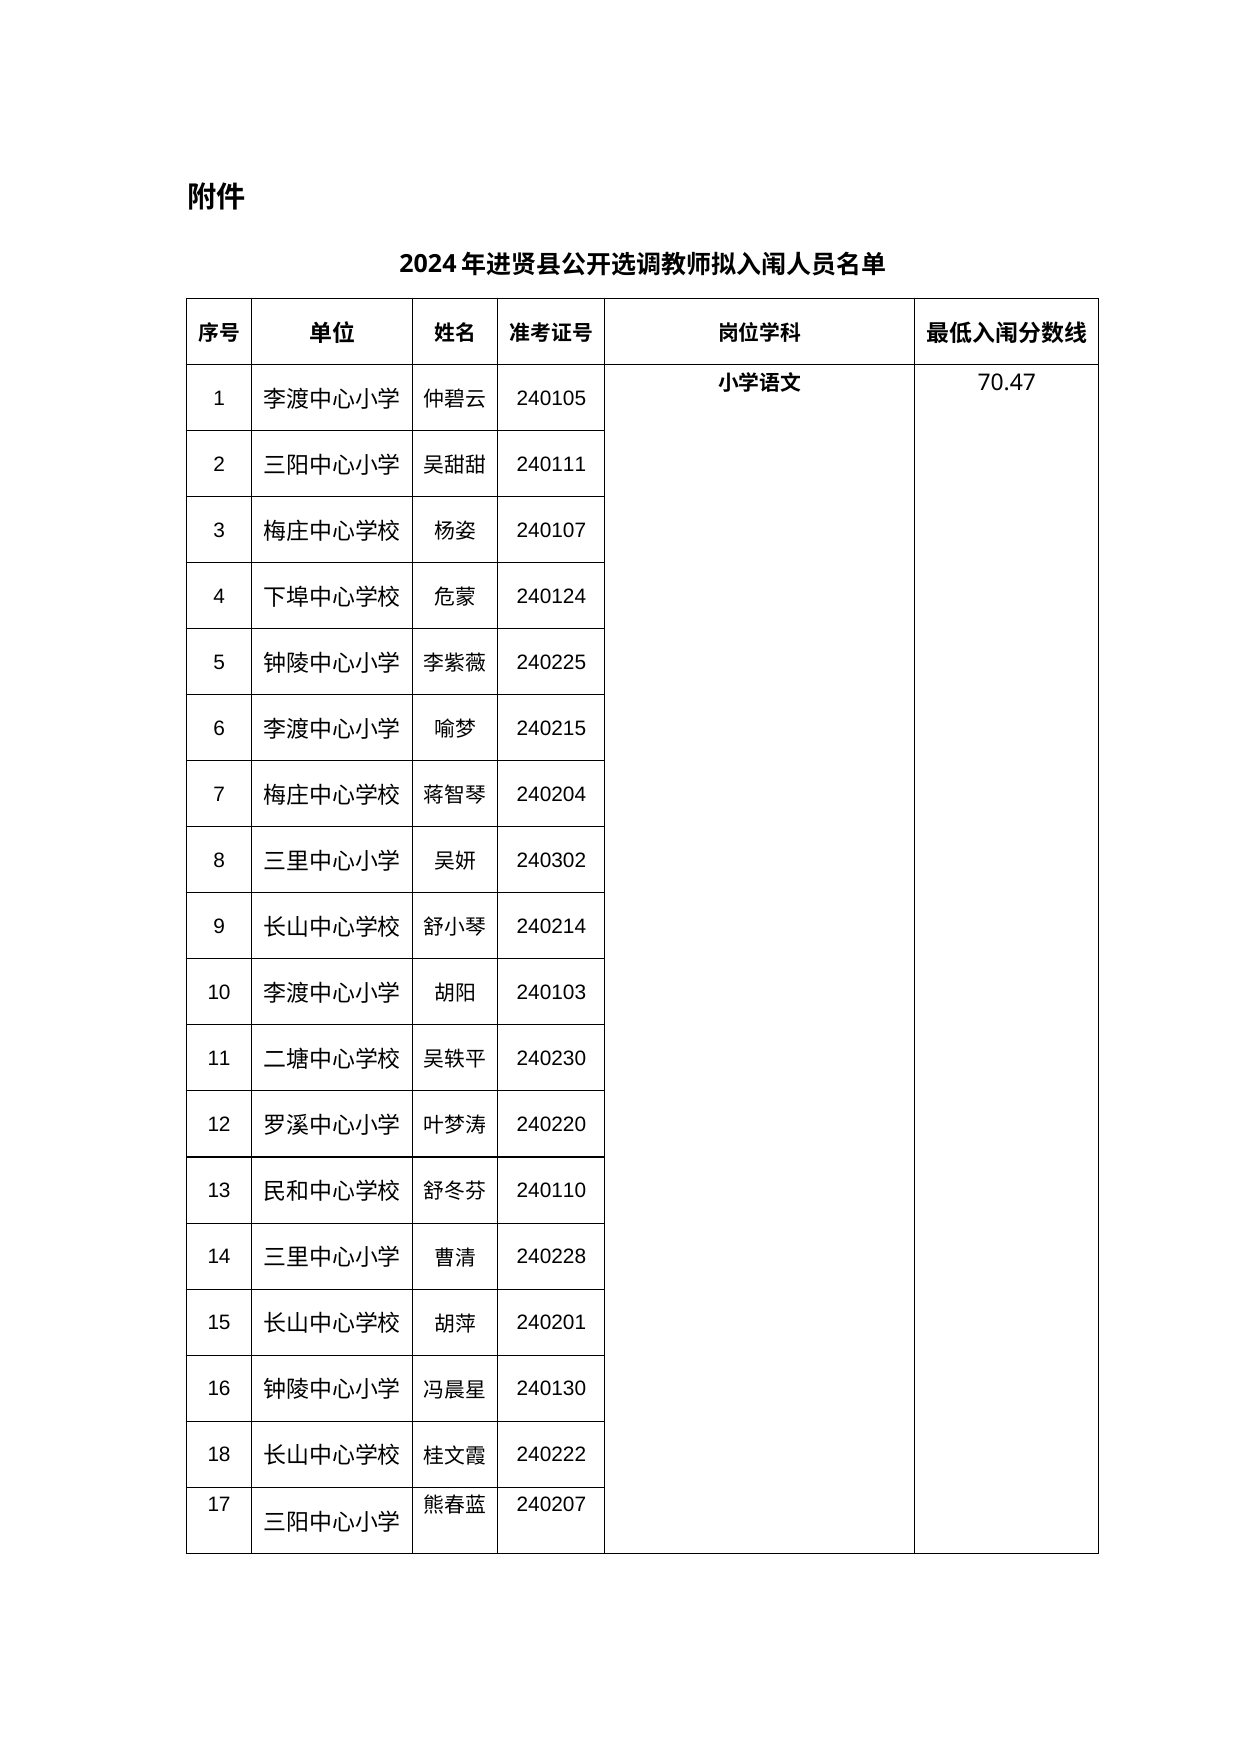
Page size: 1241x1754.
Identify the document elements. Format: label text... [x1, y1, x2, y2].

table_cell 9 [187, 893, 251, 958]
table_cell 7 [187, 761, 251, 826]
table_cell 3 [187, 497, 251, 562]
table_cell 吴轶平 [413, 1025, 497, 1090]
table_cell 熊春蓝 [413, 1488, 497, 1553]
table_cell 舒小琴 [413, 893, 497, 958]
table_cell 钟陵中心小学 [252, 629, 412, 694]
table_cell 14 [187, 1224, 251, 1288]
table_cell 240222 [498, 1422, 604, 1487]
table_cell 240111 [498, 431, 604, 496]
table_cell 240220 [498, 1091, 604, 1156]
table_cell 岗位学科 [605, 299, 914, 364]
table_cell 12 [187, 1091, 251, 1156]
table_cell 梅庄中心学校 [252, 497, 412, 562]
table_cell 李渡中心小学 [252, 365, 412, 430]
table_cell 杨姿 [413, 497, 497, 562]
table_cell 13 [187, 1158, 251, 1222]
table_cell 240228 [498, 1224, 604, 1288]
table_cell 二塘中心学校 [252, 1025, 412, 1090]
table_cell 17 [187, 1488, 251, 1553]
table_cell 准考证号 [498, 299, 604, 364]
table_cell 8 [187, 827, 251, 892]
table_cell 16 [187, 1356, 251, 1421]
table_cell 胡阳 [413, 959, 497, 1024]
text 附件 [187, 162, 1053, 227]
table_cell 18 [187, 1422, 251, 1487]
table_cell 单位 [252, 299, 412, 364]
table_cell 吴妍 [413, 827, 497, 892]
table_cell 240225 [498, 629, 604, 694]
table_cell 长山中心学校 [252, 893, 412, 958]
table_cell 舒冬芬 [413, 1158, 497, 1222]
table_cell 三阳中心小学 [252, 1488, 412, 1553]
table_cell 李渡中心小学 [252, 959, 412, 1024]
table_cell 240214 [498, 893, 604, 958]
table_cell 喻梦 [413, 695, 497, 760]
table_cell 叶梦涛 [413, 1091, 497, 1156]
table_cell 最低入闱分数线 [915, 299, 1098, 364]
table_cell 小学语文 [605, 365, 914, 1553]
table_cell 240105 [498, 365, 604, 430]
table_cell 240103 [498, 959, 604, 1024]
table_cell 姓名 [413, 299, 497, 364]
table_cell 冯晨星 [413, 1356, 497, 1421]
table_cell 4 [187, 563, 251, 628]
table_cell 15 [187, 1290, 251, 1354]
table_cell 6 [187, 695, 251, 760]
table_cell 三阳中心小学 [252, 431, 412, 496]
table_cell 梅庄中心学校 [252, 761, 412, 826]
table_cell 胡萍 [413, 1290, 497, 1354]
table_cell 240215 [498, 695, 604, 760]
table_cell 240110 [498, 1158, 604, 1222]
table_cell 10 [187, 959, 251, 1024]
table_cell 240201 [498, 1290, 604, 1354]
table_cell 240230 [498, 1025, 604, 1090]
table_cell 仲碧云 [413, 365, 497, 430]
table_cell 吴甜甜 [413, 431, 497, 496]
table_cell 三里中心小学 [252, 1224, 412, 1288]
table_cell 240302 [498, 827, 604, 892]
table_cell 曹清 [413, 1224, 497, 1288]
table_header 2024年进贤县公开选调教师拟入闱人员名单 [186, 227, 1099, 298]
table_cell 钟陵中心小学 [252, 1356, 412, 1421]
table_cell 李渡中心小学 [252, 695, 412, 760]
table_cell 240124 [498, 563, 604, 628]
table_cell 240204 [498, 761, 604, 826]
table_cell 罗溪中心小学 [252, 1091, 412, 1156]
table_cell 240130 [498, 1356, 604, 1421]
table_cell 桂文霞 [413, 1422, 497, 1487]
table_cell 长山中心学校 [252, 1290, 412, 1354]
table_cell 长山中心学校 [252, 1422, 412, 1487]
table_cell 下埠中心学校 [252, 563, 412, 628]
table_cell 5 [187, 629, 251, 694]
table_cell 民和中心学校 [252, 1158, 412, 1222]
table_cell 240107 [498, 497, 604, 562]
table_cell 危蒙 [413, 563, 497, 628]
table_cell 蒋智琴 [413, 761, 497, 826]
table_cell 李紫薇 [413, 629, 497, 694]
table_cell 序号 [187, 299, 251, 364]
table_cell 2 [187, 431, 251, 496]
table_cell 70.47 [915, 365, 1098, 1553]
table_cell 1 [187, 365, 251, 430]
table_cell 三里中心小学 [252, 827, 412, 892]
table_cell 11 [187, 1025, 251, 1090]
table_cell 240207 [498, 1488, 604, 1553]
